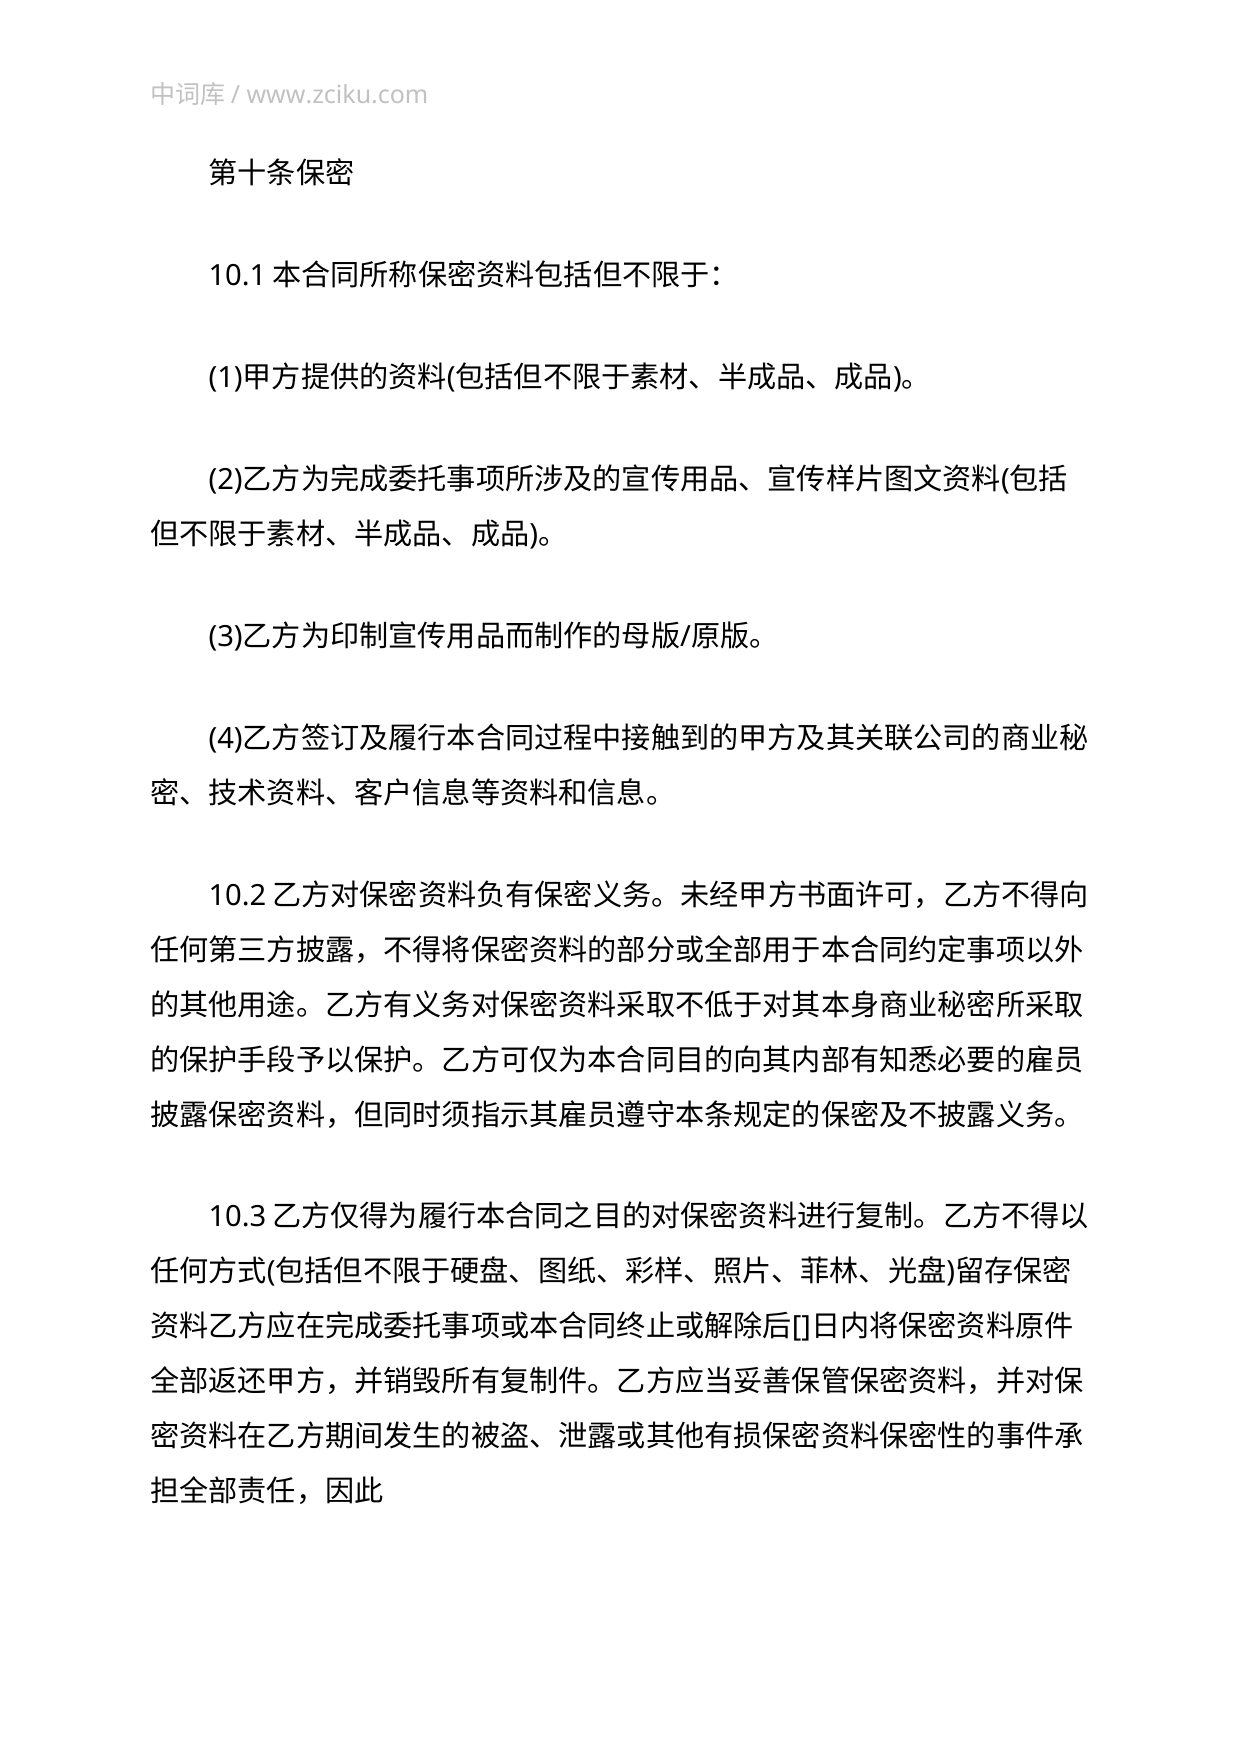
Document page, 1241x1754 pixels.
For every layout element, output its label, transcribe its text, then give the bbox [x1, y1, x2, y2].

text 10.2乙方对保密资料负有保密义务。未经甲方书面许可，乙方不得向任何第三方披露，不得将保密资料的部分或全部用于本合同约定事项以外的其他用途。乙方有义务对保密资料采取不低于对其本身商业秘密所采取的保护手段予以保护。乙方可仅为本合同目的向其内部有知悉必要的雇员披露保密资料，但同时须指示其雇员遵守本条规定的保密及不披露义务。 [150, 871, 1090, 1133]
text 10.1本合同所称保密资料包括但不限于： [150, 252, 1090, 294]
text (1)甲方提供的资料(包括但不限于素材、半成品、成品)。 [150, 354, 1090, 396]
text (4)乙方签订及履行本合同过程中接触到的甲方及其关联公司的商业秘密、技术资料、客户信息等资料和信息。 [150, 715, 1090, 812]
text (2)乙方为完成委托事项所涉及的宣传用品、宣传样片图文资料(包括但不限于素材、半成品、成品)。 [150, 456, 1090, 553]
text 10.3乙方仅得为履行本合同之目的对保密资料进行复制。乙方不得以任何方式(包括但不限于硬盘、图纸、彩样、照片、菲林、光盘)留存保密资料乙方应在完成委托事项或本合同终止或解除后[]日内将保密资料原件全部返还甲方，并销毁所有复制件。乙方应当妥善保管保密资料，并对保密资料在乙方期间发生的被盗、泄露或其他有损保密资料保密性的事件承担全部责任，因此 [150, 1193, 1090, 1510]
text 第十条保密 [150, 150, 1090, 192]
text (3)乙方为印制宣传用品而制作的母版/原版。 [150, 613, 1090, 655]
